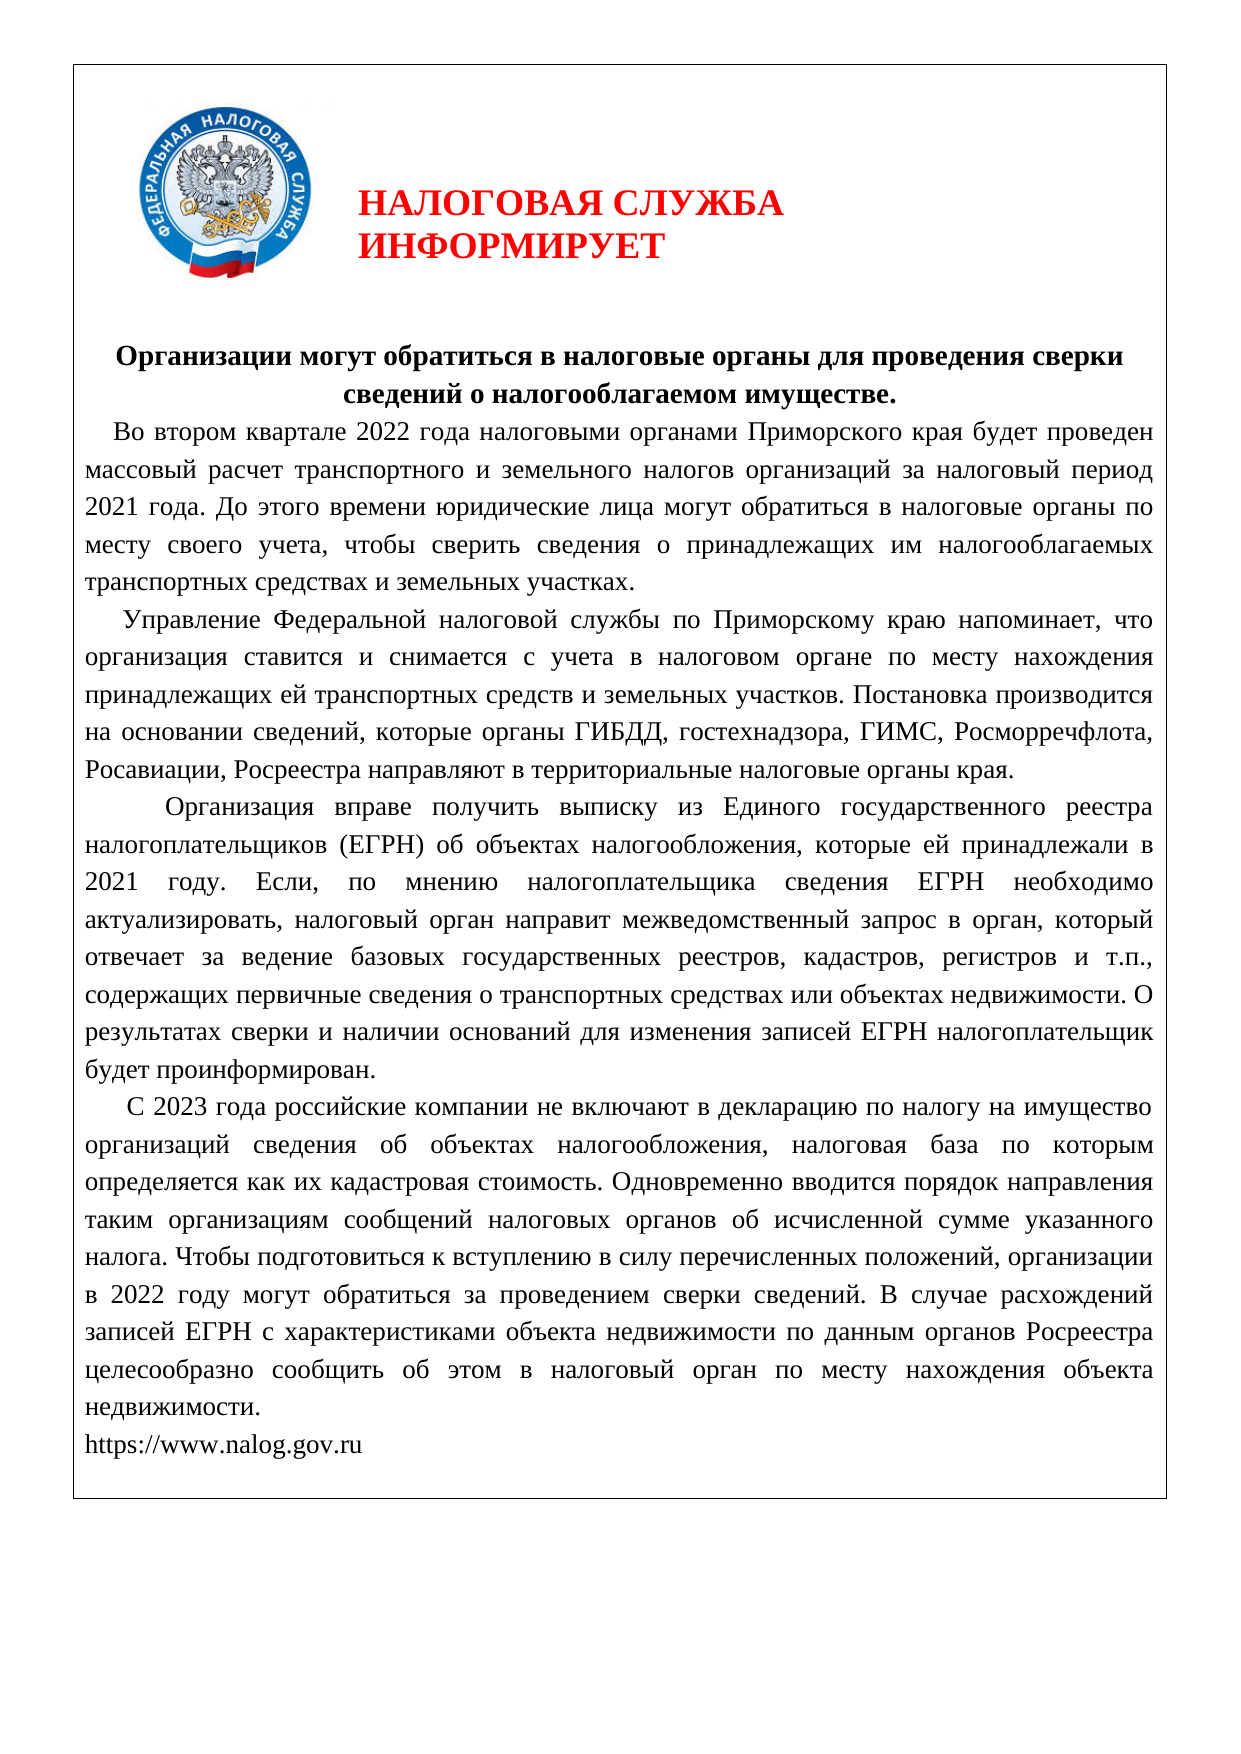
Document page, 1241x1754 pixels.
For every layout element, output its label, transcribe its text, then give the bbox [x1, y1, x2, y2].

picture [111, 102, 340, 281]
table_header НАЛОГОВАЯ СЛУЖБА ИНФОРМИРУЕТ Организации могут обратиться в налоговые органы для проведения сверки сведений о налогооблагаемом имуществе. Во втором квартале 2022 года налоговыми органами Приморского края будет проведен массовый расчет транспортного и земельного налогов организаций за налоговый период 2021 года. До этого времени юридические лица могут обратиться в налоговые органы по месту своего учета, чтобы сверить сведения о принадлежащих им налогооблагаемых транспортных средствах и земельных участках. Управление Федеральной налоговой службы по Приморскому краю напоминает, что организация ставится и снимается с учета в налоговом органе по месту нахождения принадлежащих ей транспортных средств и земельных участков. Постановка производится на основании сведений, которые органы ГИБДД, гостехнадзора, ГИМС, Росморречфлота, Росавиации, Росреестра направляют в территориальные налоговые органы края. Организация вправе получить выписку из Единого государственного реестра налогоплательщиков (ЕГРН) об объектах налогообложения, которые ей принадлежали в 2021 году. Если, по мнению налогоплательщика сведения ЕГРН необходимо актуализировать, налоговый орган направит межведомственный запрос в орган, который отвечает за ведение базовых государственных реестров, кадастров, регистров и т.п., содержащих первичные сведения о транспортных средствах или объектах недвижимости. О результатах сверки и наличии оснований для изменения записей ЕГРН налогоплательщик будет проинформирован. С 2023 года российские компании не включают в декларацию по налогу на имущество организаций сведения об объектах налогообложения, налоговая база по которым определяется как их кадастровая стоимость. Одновременно вводится порядок направления таким организациям сообщений налоговых органов об исчисленной сумме указанного налога. Чтобы подготовиться к вступлению в силу перечисленных положений, организации в 2022 году могут обратиться за проведением сверки сведений. В случае расхождений записей ЕГРН с характеристиками объекта недвижимости по данным органов Росреестра целесообразно сообщить об этом в налоговый орган по месту нахождения объекта недвижимости. https://www.nalog.gov.ru [74, 65, 1166, 1498]
